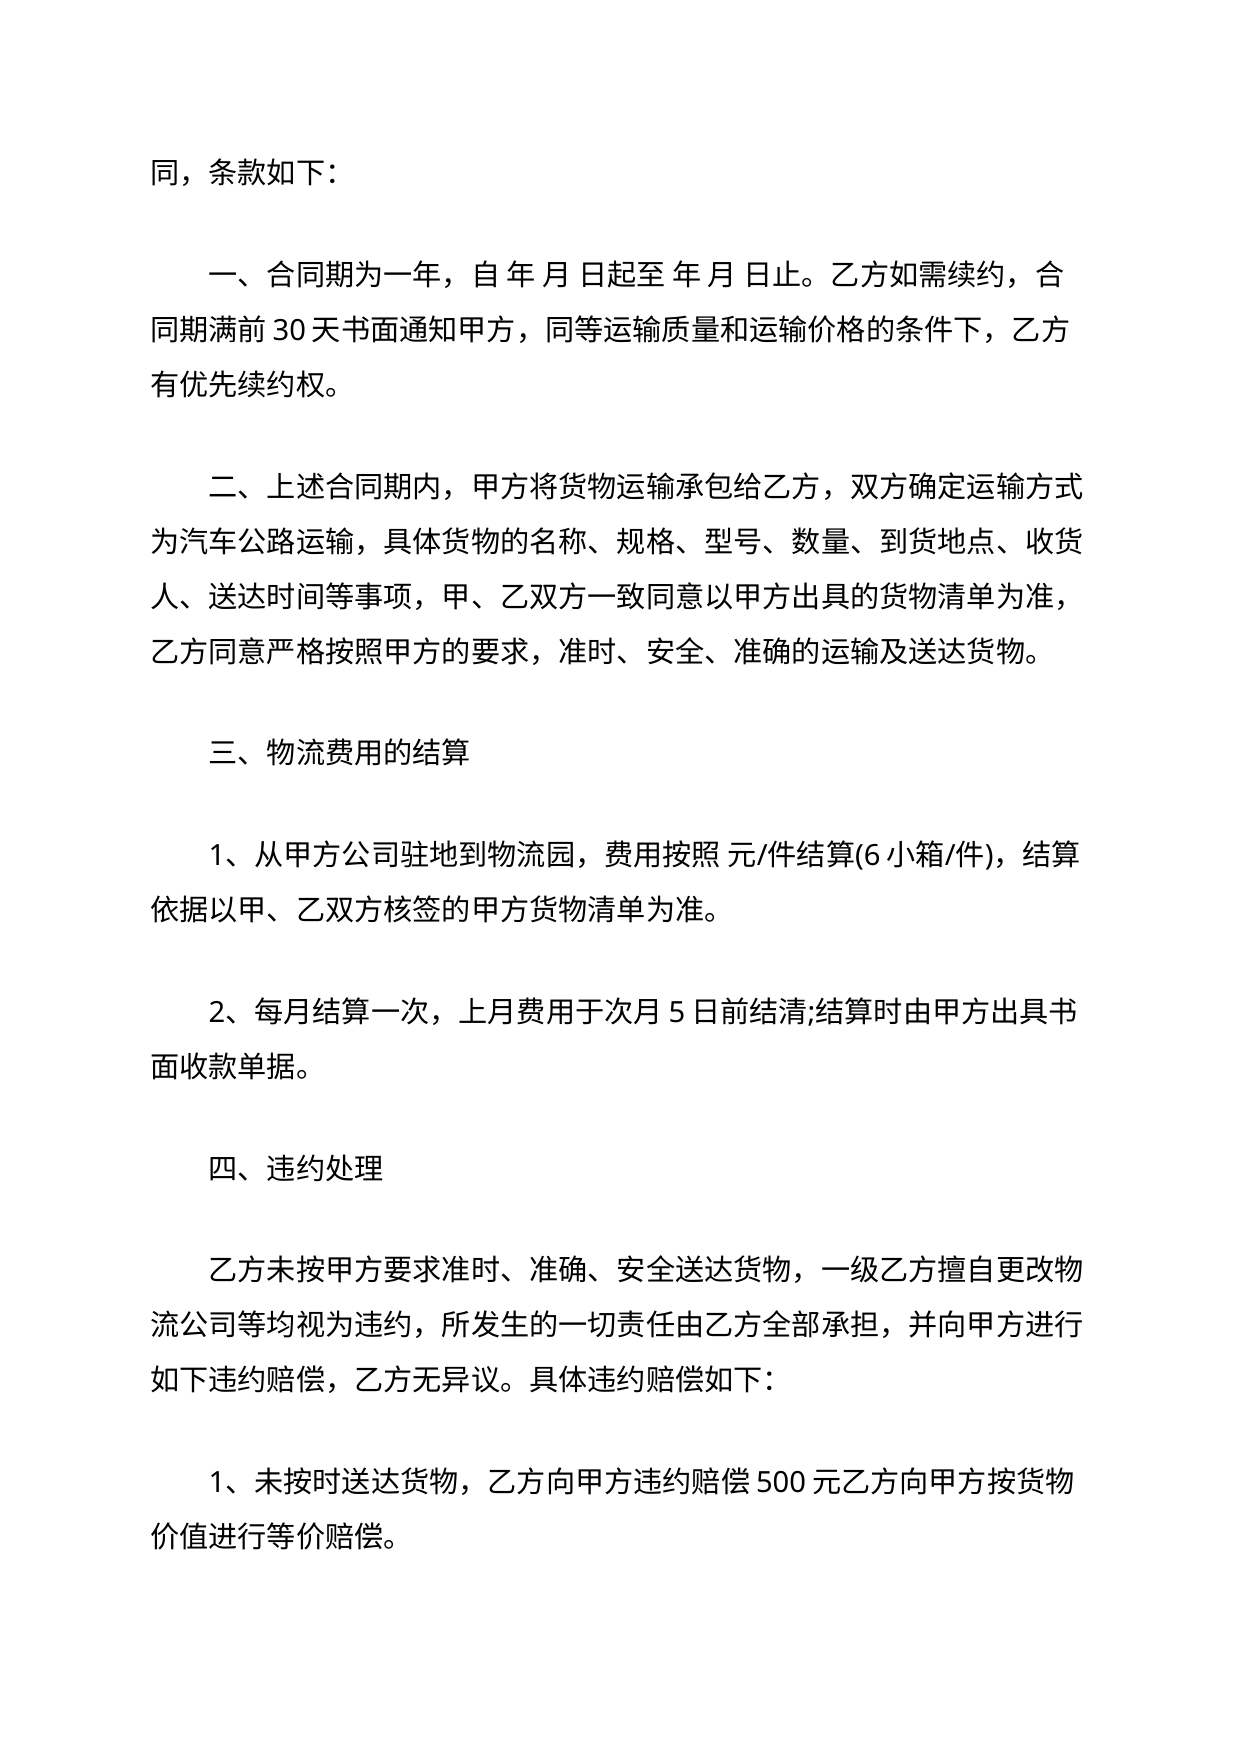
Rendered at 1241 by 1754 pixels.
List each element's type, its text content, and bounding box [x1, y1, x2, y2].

text 一、合同期为一年，自 年 月 日起至 年 月 日止。乙方如需续约，合同期满前30天书面通知甲方，同等运输质量和运输价格的条件下，乙方有优先续约权。 [150, 252, 1090, 404]
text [150, 150, 1090, 192]
text 四、违约处理 [150, 1145, 1090, 1187]
text 1、未按时送达货物，乙方向甲方违约赔偿500元乙方向甲方按货物价值进行等价赔偿。 [150, 1458, 1090, 1556]
text 三、物流费用的结算 [150, 730, 1090, 772]
text 1、从甲方公司驻地到物流园，费用按照 元/件结算(6小箱/件)，结算依据以甲、乙双方核签的甲方货物清单为准。 [150, 832, 1090, 929]
text 乙方未按甲方要求准时、准确、安全送达货物，一级乙方擅自更改物流公司等均视为违约，所发生的一切责任由乙方全部承担，并向甲方进行如下违约赔偿，乙方无异议。具体违约赔偿如下： [150, 1247, 1090, 1399]
text 二、上述合同期内，甲方将货物运输承包给乙方，双方确定运输方式为汽车公路运输，具体货物的名称、规格、型号、数量、到货地点、收货人、送达时间等事项，甲、乙双方一致同意以甲方出具的货物清单为准，乙方同意严格按照甲方的要求，准时、安全、准确的运输及送达货物。 [150, 463, 1090, 670]
text 2、每月结算一次，上月费用于次月5日前结清;结算时由甲方出具书面收款单据。 [150, 988, 1090, 1086]
